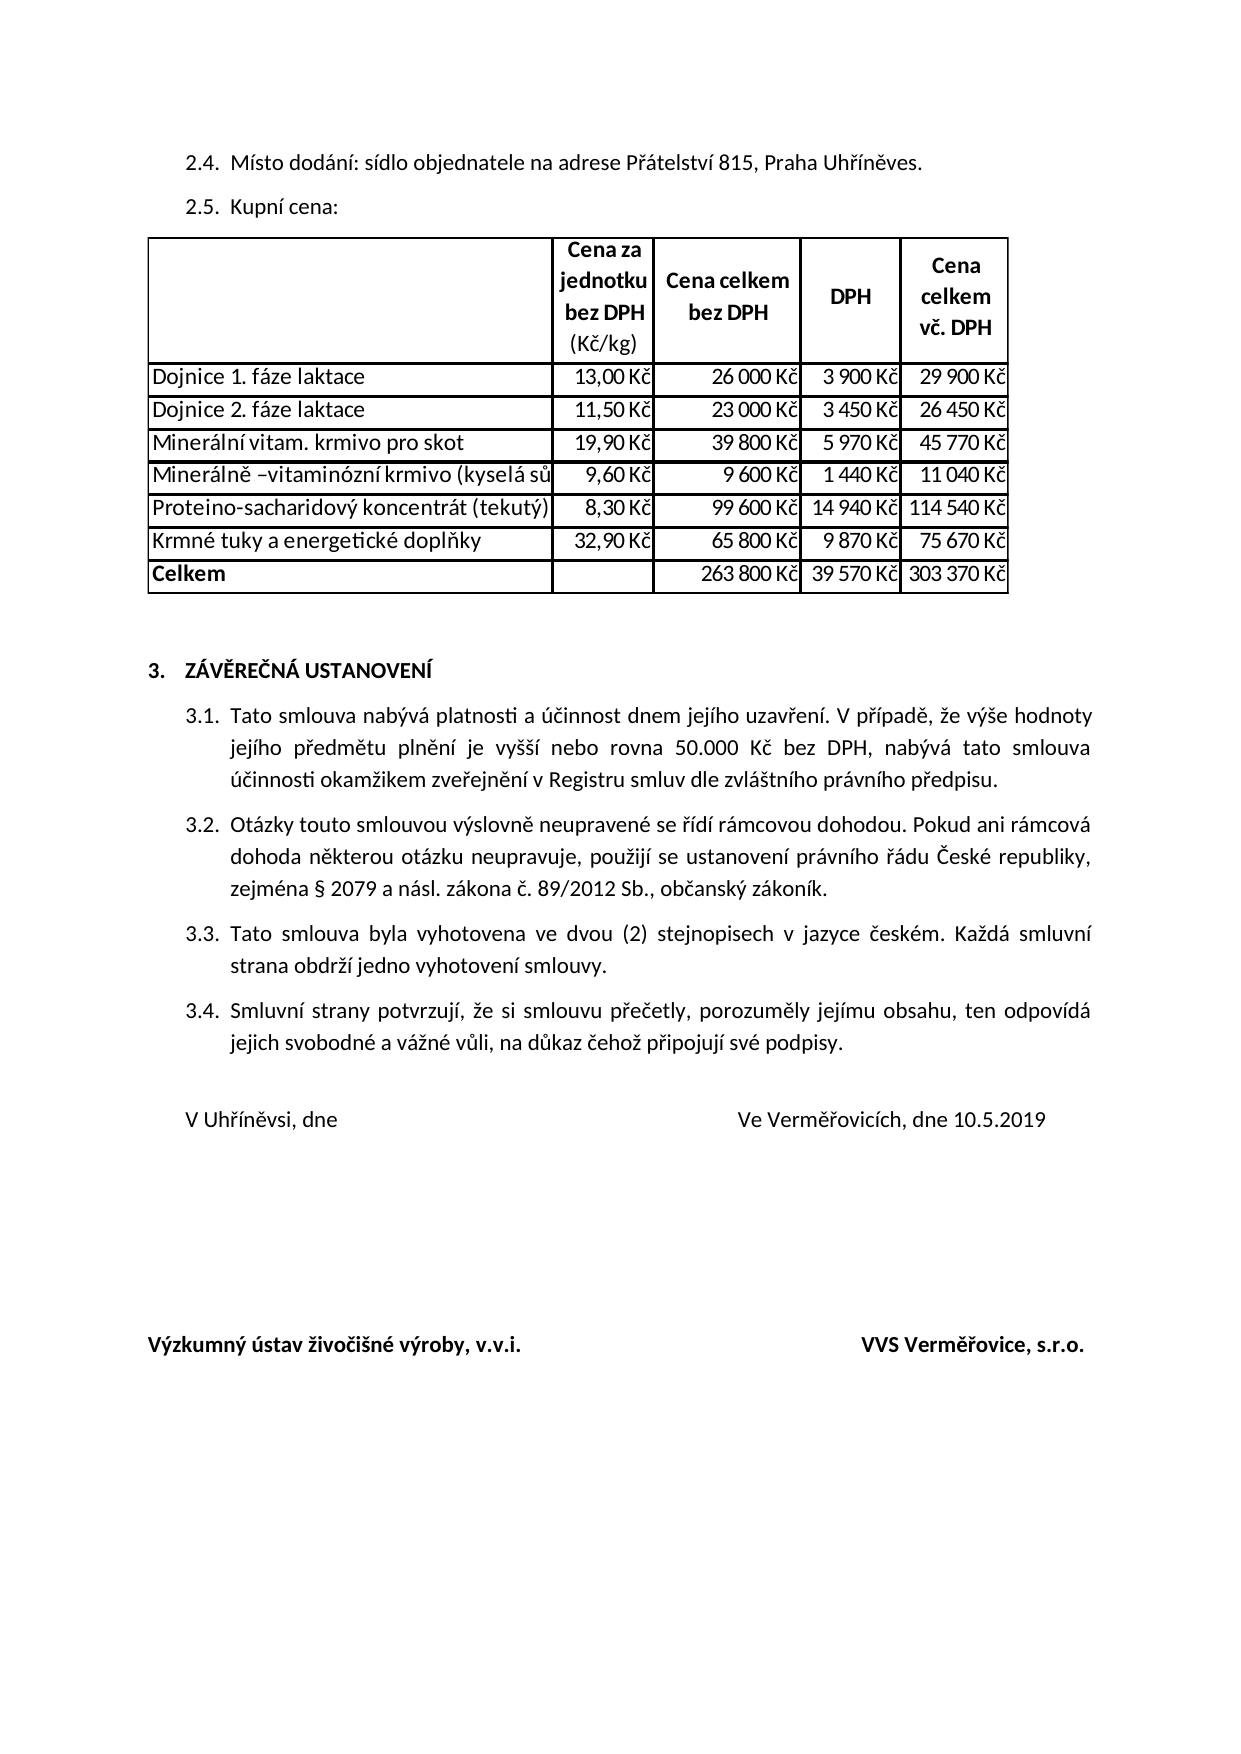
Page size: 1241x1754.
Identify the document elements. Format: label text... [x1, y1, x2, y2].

list Smluvní strany potvrzují, že si smlouvu přečetly, porozuměly jejímu obsahu, ten odpovídá jejich svobodné a vážné vůli, na důkaz čehož připojují své podpisy. [185, 996, 1093, 1056]
list Tato smlouva byla vyhotovena ve dvou (2) stejnopisech v jazyce českém. Každá smluvní strana obdrží jedno vyhotovení smlouvy. [185, 919, 1093, 979]
list Tato smlouva nabývá platnosti a účinnost dnem jejího uzavření. V případě, že výše hodnoty jejího předmětu plnění je vyšší nebo rovna 50.000 Kč bez DPH, nabývá tato smlouva účinnosti okamžikem zveřejnění v Registru smluv dle zvláštního právního předpisu. [185, 701, 1093, 793]
list Kupní cena: [185, 192, 1093, 220]
text Výzkumný ústav živočišné výroby, v.v.i. VVS Verměřovice, s.r.o. [148, 1330, 1093, 1358]
list Místo dodání: sídlo objednatele na adrese Přátelství 815, Praha Uhříněves. [185, 148, 1093, 176]
list V Uhříněvsi, dne Ve Verměřovicích, dne 10.5.2019 [185, 1105, 1093, 1133]
list ZÁVĚREČNÁ USTANOVENÍ [148, 656, 1093, 684]
list Otázky touto smlouvou výslovně neupravené se řídí rámcovou dohodou. Pokud ani rámcová dohoda některou otázku neupravuje, použijí se ustanovení právního řádu České republiky, zejména § 2079 a násl. zákona č. 89/2012 Sb., občanský zákoník. [185, 810, 1093, 902]
